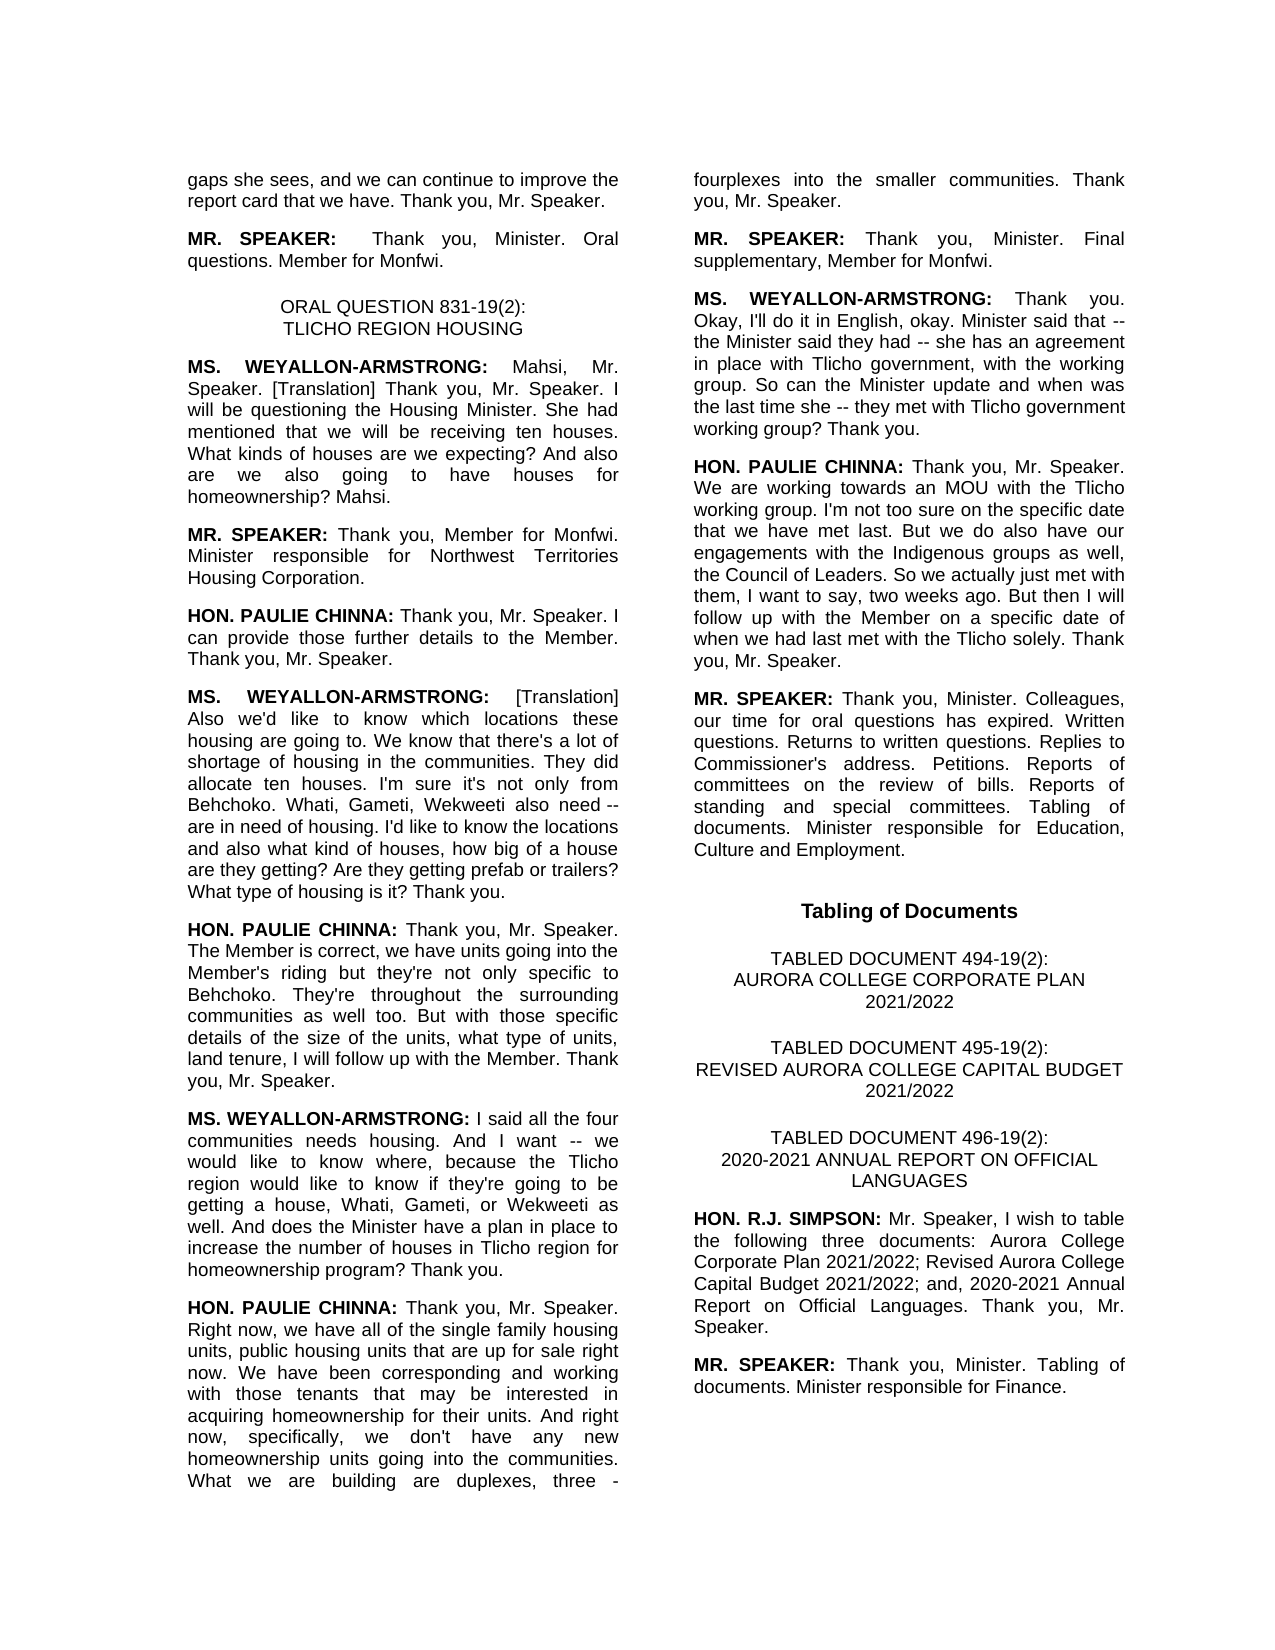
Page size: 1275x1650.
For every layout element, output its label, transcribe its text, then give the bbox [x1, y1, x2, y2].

subtitle Tabling of Documents [694, 898, 1125, 922]
text HON. R.J. SIMPSON: Mr. Speaker, I wish to table the following three documents: Aurora College Corporate Plan 2021/2022; Revised Aurora College Capital Budget 2021/2022; and, 2020-2021 Annual Report on Official Languages. Thank you, Mr. Speaker. [694, 1208, 1125, 1338]
text MR. SPEAKER: Thank you, Minister. Oral questions. Member for Monfwi. [187, 228, 619, 271]
text HON. PAULIE CHINNA: Thank you, Mr. Speaker. The Member is correct, we have units going into the Member's riding but they're not only specific to Behchoko. They're throughout the surrounding communities as well too. But with those specific details of the size of the units, what type of units, land tenure, I will follow up with the Member. Thank you, Mr. Speaker. [187, 919, 619, 1091]
text MR. SPEAKER: Thank you, Member for Monfwi. Minister responsible for Northwest Territories Housing Corporation. [187, 524, 619, 588]
text MS. WEYALLON-ARMSTRONG: Thank you. Okay, I'll do it in English, okay. Minister said that -- the Minister said they had -- she has an agreement in place with Tlicho government, with the working group. So can the Minister update and when was the last time she -- they met with Tlicho government working group? Thank you. [694, 288, 1125, 439]
text HON. PAULIE CHINNA: Thank you, Mr. Speaker. We are working towards an MOU with the Tlicho working group. I'm not too sure on the specific date that we have met last. But we do also have our engagements with the Indigenous groups as well, the Council of Leaders. So we actually just met with them, I want to say, two weeks ago. But then I will follow up with the Member on a specific date of when we had last met with the Tlicho solely. Thank you, Mr. Speaker. [694, 456, 1125, 671]
text MS. WEYALLON-ARMSTRONG: Mahsi, Mr. Speaker. [Translation] Thank you, Mr. Speaker. I will be questioning the Housing Minister. She had mentioned that we will be receiving ten houses. What kinds of houses are we expecting? And also are we also going to have houses for homeownership? Mahsi. [187, 356, 619, 507]
subtitle Tabled Document 494-19(2): Aurora College Corporate Plan 2021/2022 [694, 947, 1125, 1012]
text HON. PAULIE CHINNA: Thank you, Mr. Speaker. Right now, we have all of the single family housing units, public housing units that are up for sale right now. We have been corresponding and working with those tenants that may be interested in acquiring homeownership for their units. And right now, specifically, we don't have any new homeownership units going into the communities. What we are building are duplexes, three - fourplexes into the smaller communities. Thank you, Mr. Speaker. [187, 1297, 619, 1491]
subtitle Tabled Document 496-19(2): 2020-2021 Annual Report on Official Languages [694, 1127, 1125, 1192]
text MR. SPEAKER: Thank you, Minister. Tabling of documents. Minister responsible for Finance. [694, 1354, 1125, 1397]
text HON. PAULIE CHINNA: Thank you, Mr. Speaker. I can provide those further details to the Member. Thank you, Mr. Speaker. [187, 605, 619, 670]
subtitle Oral Question 831-19(2): Tlicho Region Housing [187, 296, 619, 339]
text MR. SPEAKER: Thank you, Minister. Colleagues, our time for oral questions has expired. Written questions. Returns to written questions. Replies to Commissioner's address. Petitions. Reports of committees on the review of bills. Reports of standing and special committees. Tabling of documents. Minister responsible for Education, Culture and Employment. [694, 688, 1125, 860]
text MR. SPEAKER: Thank you, Minister. Final supplementary, Member for Monfwi. [694, 228, 1125, 271]
text MS. WEYALLON-ARMSTRONG: [Translation] Also we'd like to know which locations these housing are going to. We know that there's a lot of shortage of housing in the communities. They did allocate ten houses. I'm sure it's not only from Behchoko. Whati, Gameti, Wekweeti also need -- are in need of housing. I'd like to know the locations and also what kind of houses, how big of a house are they getting? Are they getting prefab or trailers? What type of housing is it? Thank you. [187, 686, 619, 902]
subtitle Tabled Document 495-19(2): Revised Aurora College Capital Budget 2021/2022 [694, 1037, 1125, 1102]
text MS. WEYALLON-ARMSTRONG: I said all the four communities needs housing. And I want -- we would like to know where, because the Tlicho region would like to know if they're going to be getting a house, Whati, Gameti, or Wekweeti as well. And does the Minister have a plan in place to increase the number of houses in Tlicho region for homeownership program? Thank you. [187, 1108, 619, 1280]
